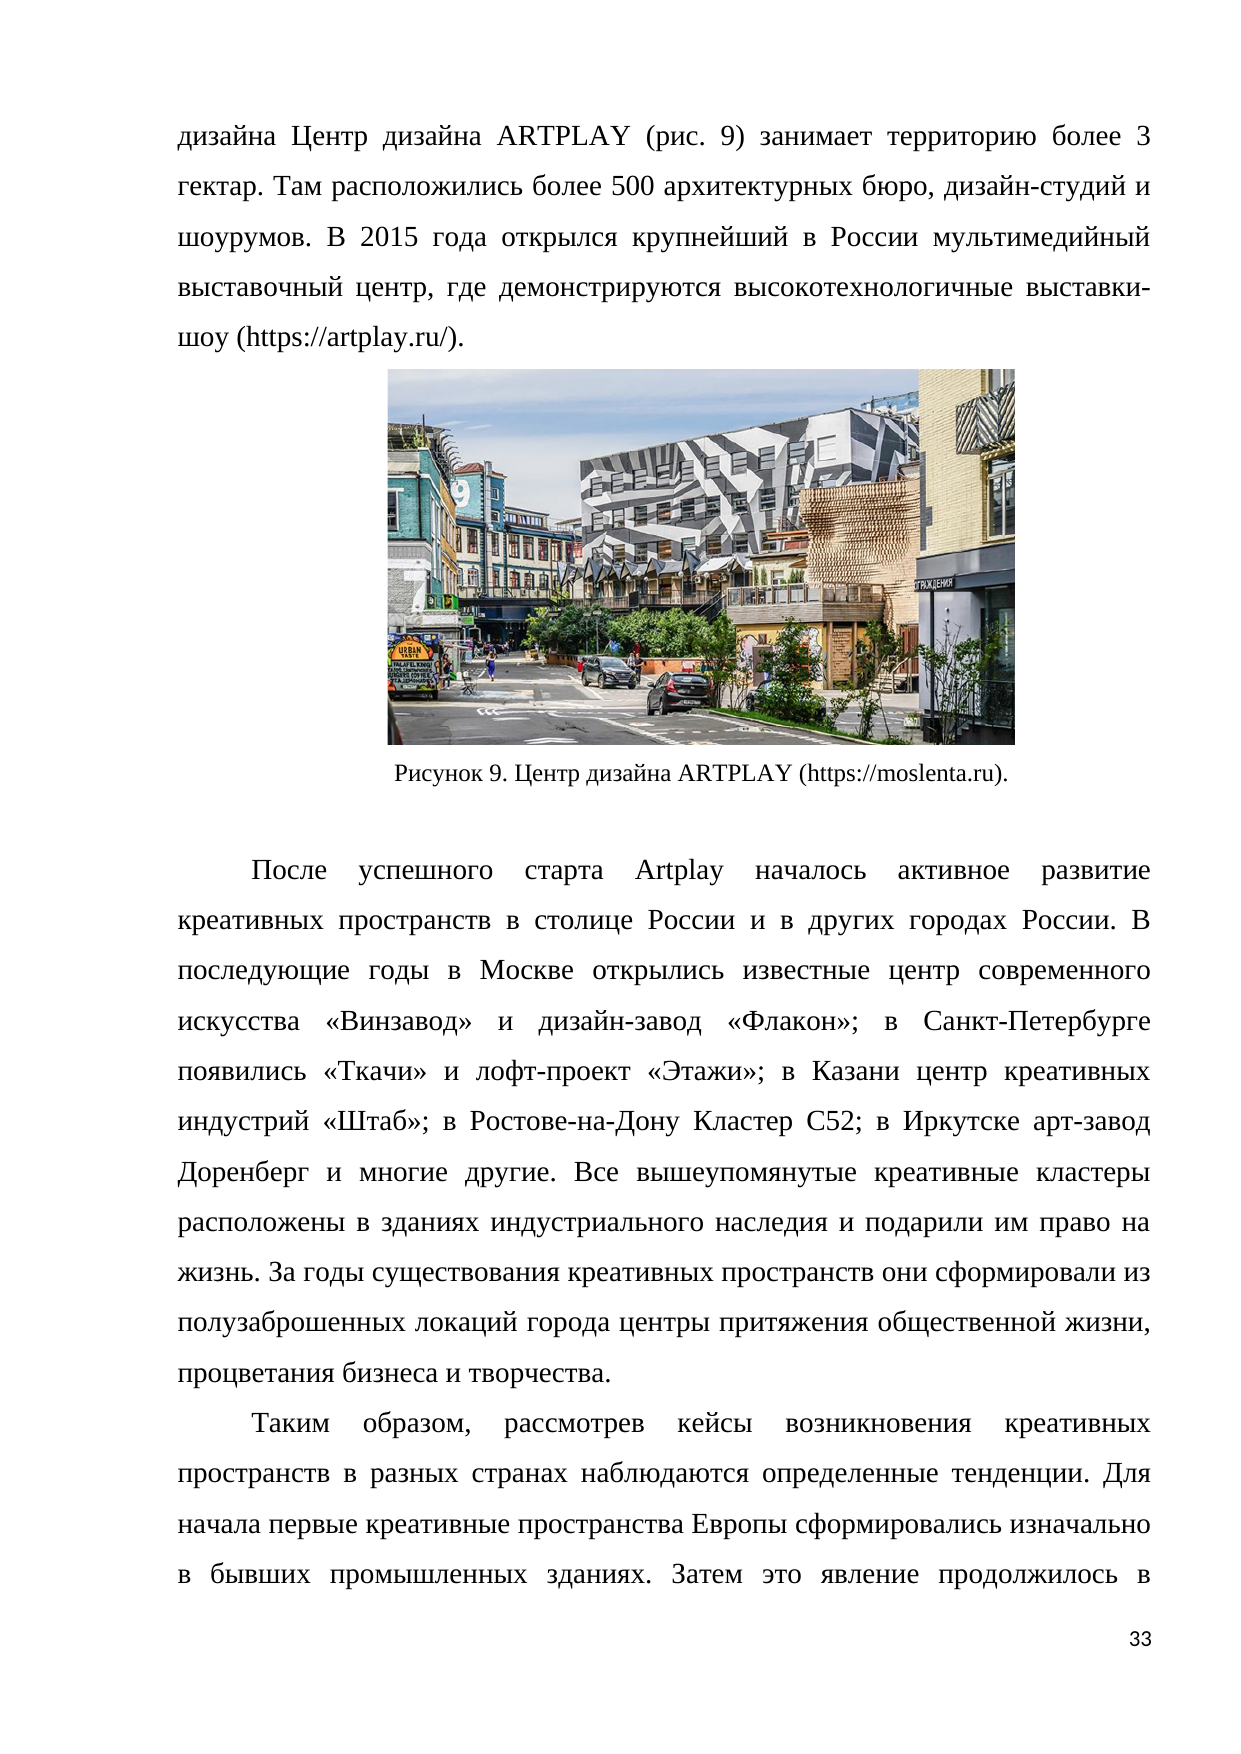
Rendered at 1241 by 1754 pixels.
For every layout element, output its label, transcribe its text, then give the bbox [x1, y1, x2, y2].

text Рисунок 9. Центр дизайна ARTPLAY (https://moslenta.ru). [177, 758, 1152, 787]
text После успешного старта Artplay началось активное развитие креативных пространств в столице России и в других городах России. В последующие годы в Москве открылись известные центр современного искусства «Винзавод» и дизайн-завод «Флакон»; в Санкт-Петербурге появились «Ткачи» и лофт-проект «Этажи»; в Казани центр креативных индустрий «Штаб»; в Ростове-на-Дону Кластер С52; в Иркутске арт-завод Доренберг и многие другие. Все вышеупомянутые креативные кластеры расположены в зданиях индустриального наследия и подарили им право на жизнь. За годы существования креативных пространств они сформировали из полузаброшенных локаций города центры притяжения общественной жизни, процветания бизнеса и творчества. [177, 852, 1152, 1388]
picture [387, 369, 1015, 745]
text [177, 1405, 1152, 1590]
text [177, 118, 1152, 353]
